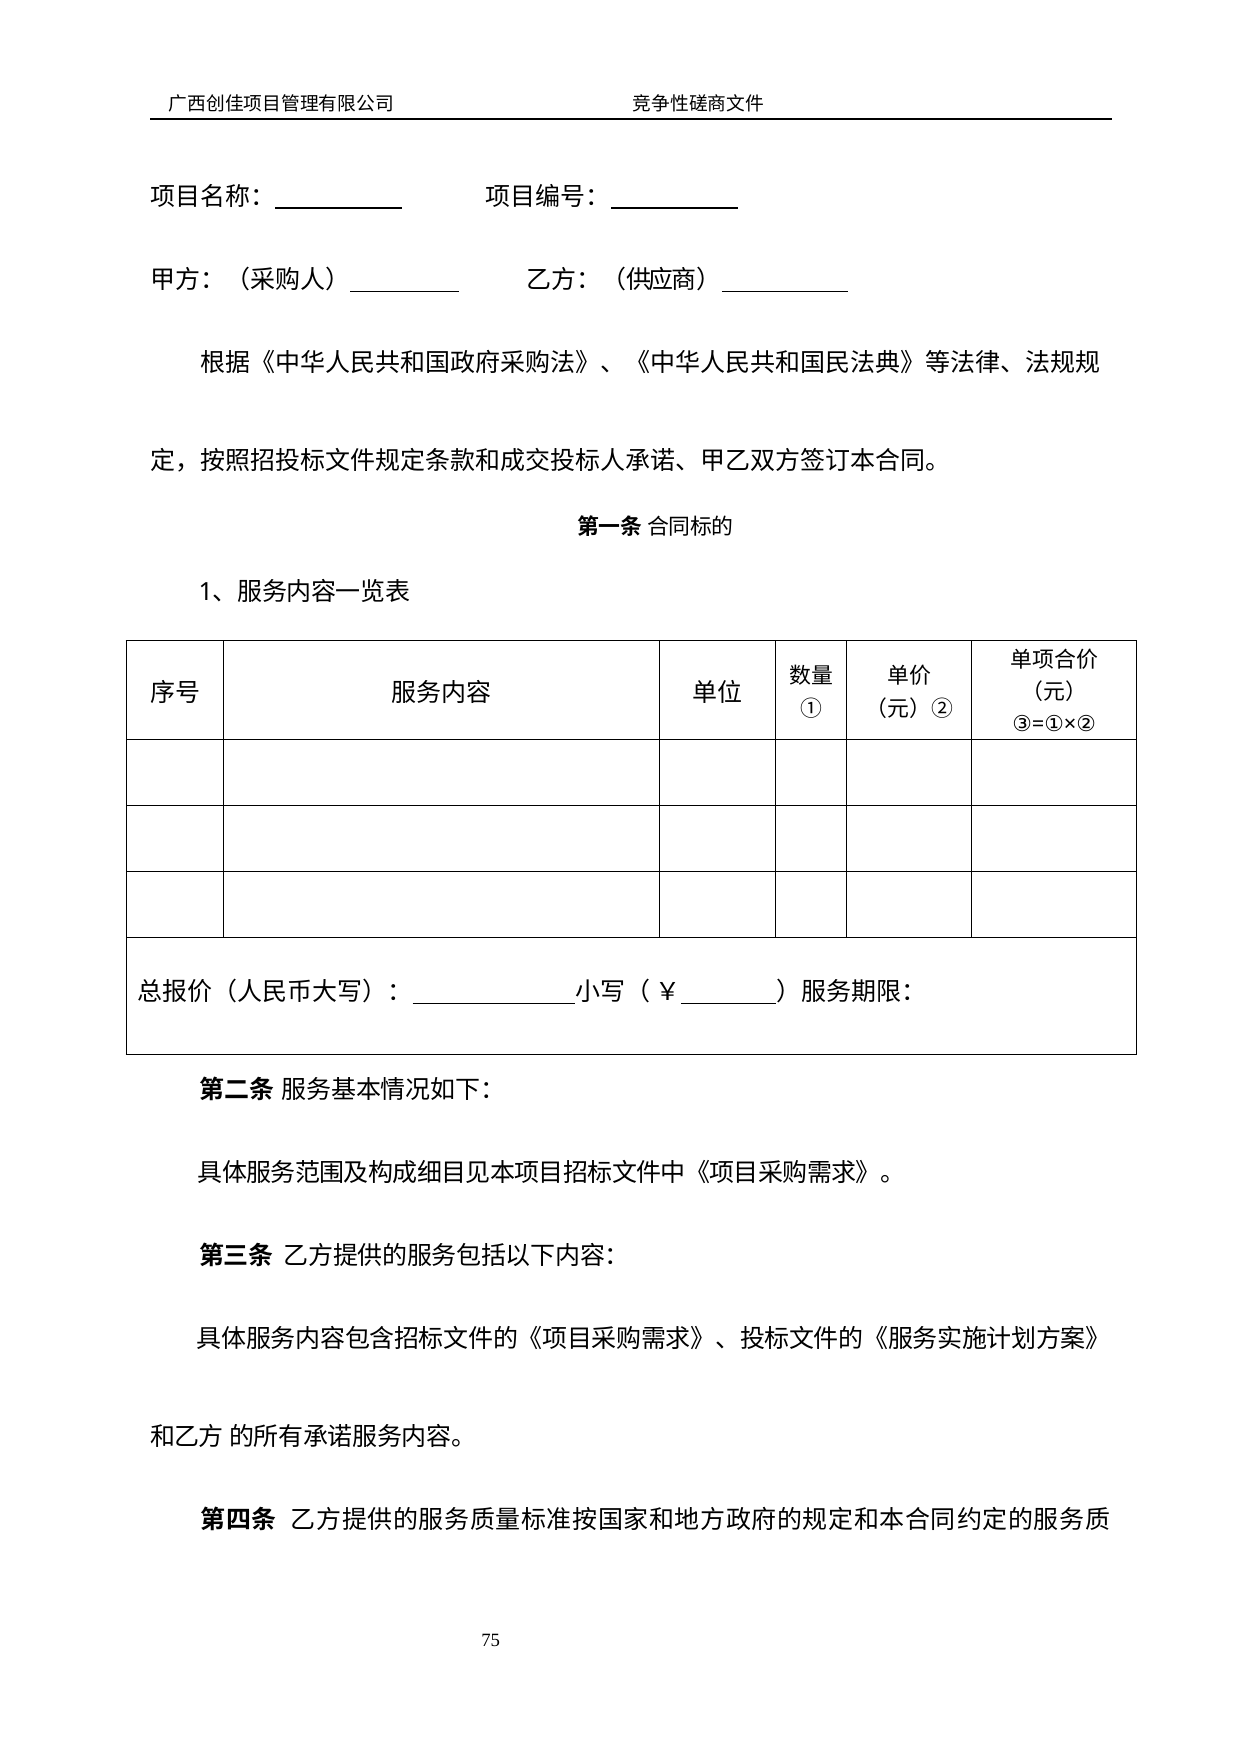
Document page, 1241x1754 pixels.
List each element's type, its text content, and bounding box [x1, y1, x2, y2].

text 第三条 乙方提供的服务包括以下内容： [150, 1221, 1112, 1286]
table_cell [224, 872, 659, 937]
table_cell [776, 806, 846, 871]
table_cell 总报价（人民币大写）： 小写（ ￥ ）服务期限： [127, 938, 1136, 1054]
table_cell [224, 740, 659, 805]
table_cell [127, 872, 223, 937]
list 合同标的 [150, 509, 1112, 541]
table_cell [127, 740, 223, 805]
table_cell [847, 872, 971, 937]
table_cell [776, 872, 846, 937]
table_header 单项合价（元） ③=①×② [972, 641, 1136, 739]
table_cell [776, 740, 846, 805]
table_header 序号 [127, 641, 223, 739]
text 第二条 服务基本情况如下： [150, 1055, 1112, 1120]
table_cell [660, 806, 775, 871]
table_cell [972, 806, 1136, 871]
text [150, 1485, 1112, 1550]
text 具体服务内容包含招标文件的《项目采购需求》、投标文件的《服务实施计划方案》 和乙方 的所有承诺服务内容。 [150, 1304, 1112, 1467]
text 项目名称： 项目编号： [150, 162, 1112, 227]
table_header 单位 [660, 641, 775, 739]
table_cell [660, 872, 775, 937]
text 根据《中华人民共和国政府采购法》、《中华人民共和国民法典》等法律、法规规定，按照招投标文件规定条款和成交投标人承诺、甲乙双方签订本合同。 [150, 328, 1112, 491]
table_header 数量① [776, 641, 846, 739]
table_cell [847, 740, 971, 805]
text 1、服务内容一览表 [150, 557, 1112, 622]
table_cell [127, 806, 223, 871]
text 具体服务范围及构成细目见本项目招标文件中《项目采购需求》。 [150, 1138, 1112, 1203]
table_cell [972, 740, 1136, 805]
table_header 单价（元）② [847, 641, 971, 739]
table_cell [972, 872, 1136, 937]
table_cell [224, 806, 659, 871]
text 甲方：（采购人） 乙方：（供应商） [150, 245, 1112, 310]
table_cell [847, 806, 971, 871]
table_header 服务内容 [224, 641, 659, 739]
table_cell [660, 740, 775, 805]
